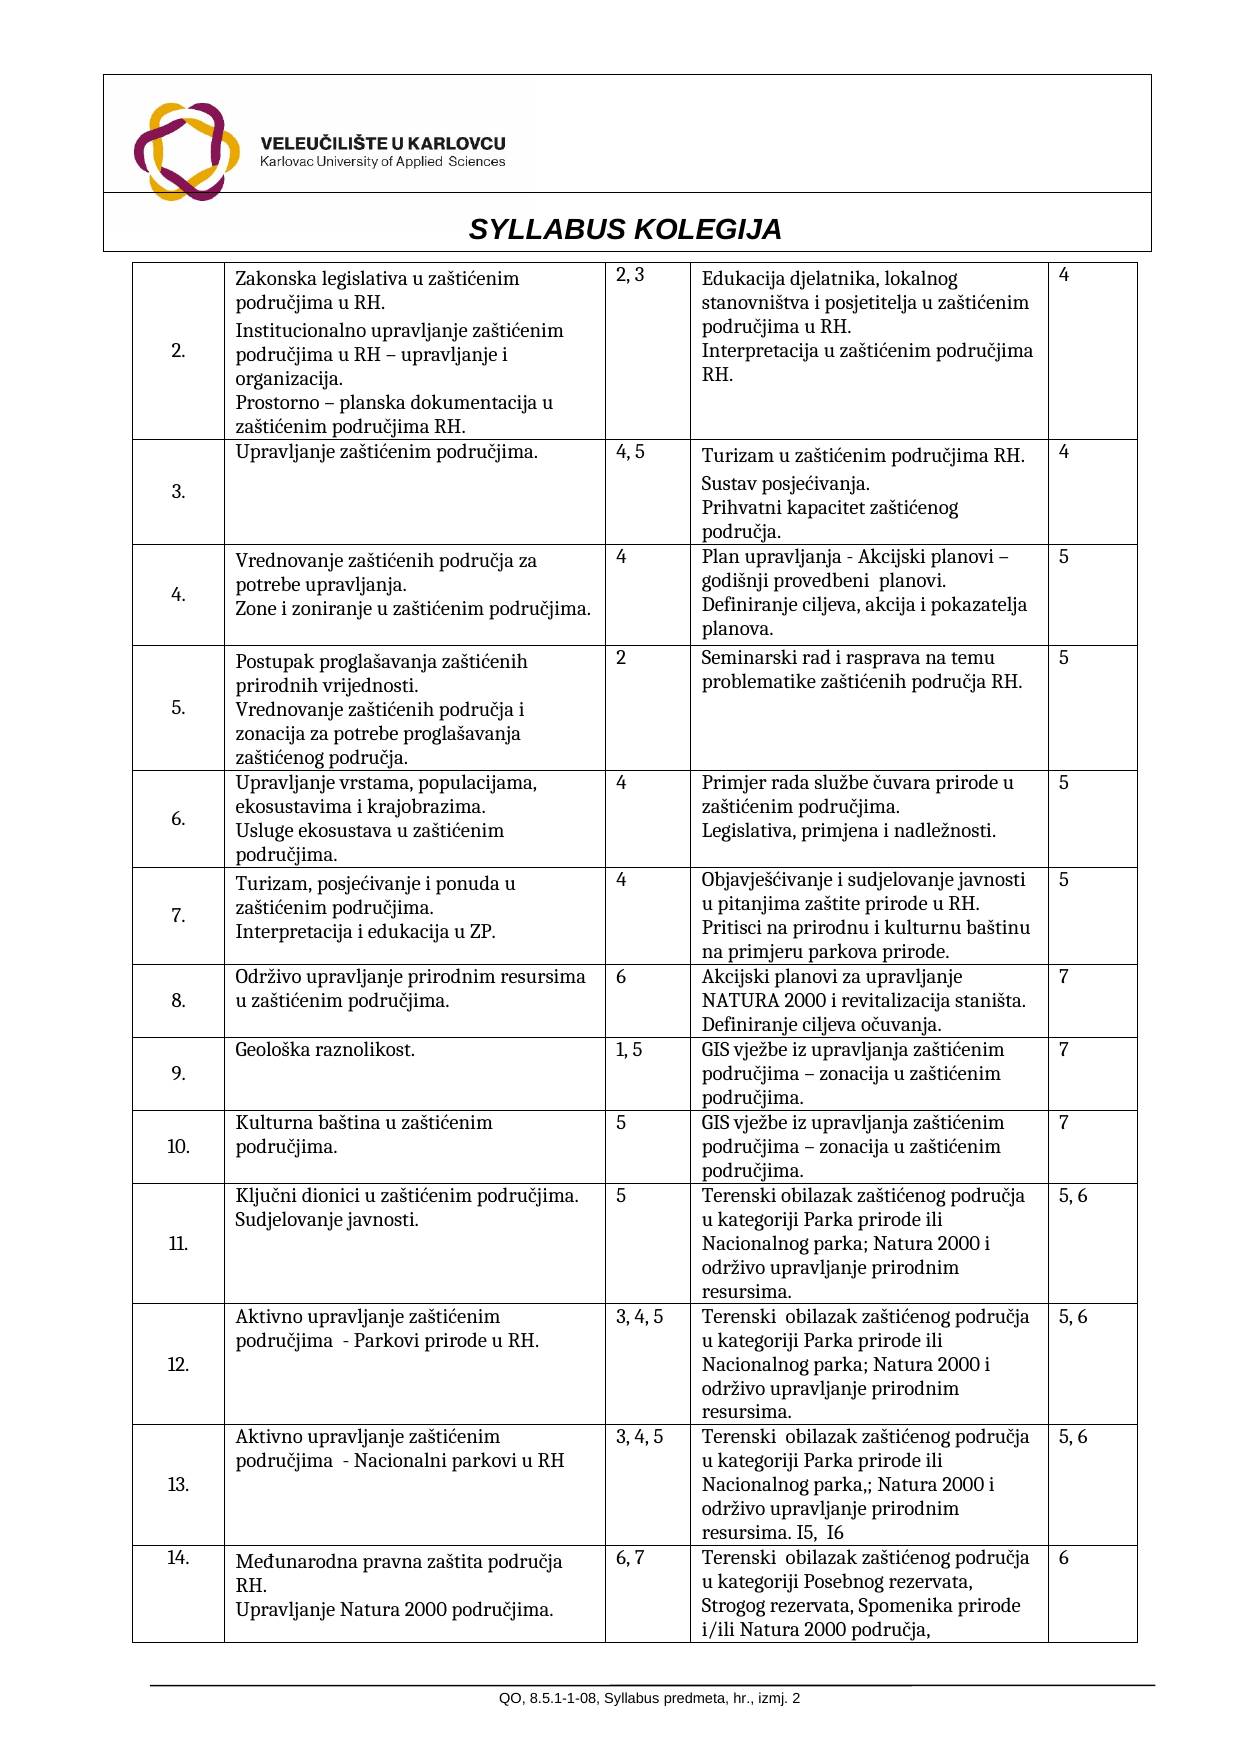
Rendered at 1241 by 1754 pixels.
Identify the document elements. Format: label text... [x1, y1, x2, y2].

table_cell 6, 7 [606, 1546, 690, 1642]
table_cell 4. [133, 545, 224, 645]
table_cell Terenski obilazak zaštićenog područja u kategoriji Parka prirode ili Nacionalnog parka,; Natura 2000 i održivo upravljanje prirodnim resursima. I5, I6 [691, 1425, 1048, 1545]
table_cell Objavješćivanje i sudjelovanje javnosti u pitanjima zaštite prirode u RH. Pritisci na prirodnu i kulturnu baštinu na primjeru parkova prirode. [691, 868, 1048, 964]
table_cell Aktivno upravljanje zaštićenim područjima - Nacionalni parkovi u RH [225, 1425, 605, 1545]
table_cell GIS vježbe iz upravljanja zaštićenim područjima – zonacija u zaštićenim područjima. [691, 1038, 1048, 1109]
picture [104, 75, 534, 192]
table_cell Terenski obilazak zaštićenog područja u kategoriji Parka prirode ili Nacionalnog parka; Natura 2000 i održivo upravljanje prirodnim resursima. [691, 1304, 1048, 1424]
table_cell 3, 4, 5 [606, 1425, 690, 1545]
table_cell 4 [1049, 263, 1137, 439]
table_cell Akcijski planovi za upravljanje NATURA 2000 i revitalizacija staništa. Definiranje ciljeva očuvanja. [691, 965, 1048, 1037]
table_cell 14. [133, 1546, 224, 1642]
table_cell Kulturna baština u zaštićenim područjima. [225, 1111, 605, 1182]
table_cell Postupak proglašavanja zaštićenih prirodnih vrijednosti. Vrednovanje zaštićenih područja i zonacija za potrebe proglašavanja zaštićenog područja. [225, 646, 605, 770]
table_cell Seminarski rad i rasprava na temu problematike zaštićenih područja RH. [691, 646, 1048, 770]
table_cell Upravljanje zaštićenim područjima. [225, 440, 605, 544]
table_cell 2. [133, 263, 224, 439]
table_cell Upravljanje vrstama, populacijama, ekosustavima i krajobrazima. Usluge ekosustava u zaštićenim područjima. [225, 771, 605, 867]
picture [104, 193, 534, 230]
table_cell 5, 6 [1049, 1184, 1137, 1303]
table_cell 13. [133, 1425, 224, 1545]
table_cell Zakonska legislativa u zaštićenim područjima u RH. Institucionalno upravljanje zaštićenim područjima u RH – upravljanje i organizacija. Prostorno – planska dokumentacija u zaštićenim područjima RH. [225, 263, 605, 439]
table_cell 3. [133, 440, 224, 544]
table_cell 8. [133, 965, 224, 1037]
table_cell Međunarodna pravna zaštita područja RH. Upravljanje Natura 2000 područjima. [225, 1546, 605, 1642]
table_cell Primjer rada službe čuvara prirode u zaštićenim područjima. Legislativa, primjena i nadležnosti. [691, 771, 1048, 867]
table_cell Turizam, posjećivanje i ponuda u zaštićenim područjima. Interpretacija i edukacija u ZP. [225, 868, 605, 964]
table_cell 4 [1049, 440, 1137, 544]
table_cell Aktivno upravljanje zaštićenim područjima - Parkovi prirode u RH. [225, 1304, 605, 1424]
table_cell 4 [606, 545, 690, 645]
table_cell 5, 6 [1049, 1304, 1137, 1424]
table_cell 7. [133, 868, 224, 964]
table_cell Edukacija djelatnika, lokalnog stanovništva i posjetitelja u zaštićenim područjima u RH. Interpretacija u zaštićenim područjima RH. [691, 263, 1048, 439]
table_cell 9. [133, 1038, 224, 1109]
table_cell 10. [133, 1111, 224, 1182]
table_cell 5 [1049, 646, 1137, 770]
table_cell 4, 5 [606, 440, 690, 544]
table_cell GIS vježbe iz upravljanja zaštićenim područjima – zonacija u zaštićenim područjima. [691, 1111, 1048, 1182]
table_cell 11. [133, 1184, 224, 1303]
table_cell Geološka raznolikost. [225, 1038, 605, 1109]
table_cell 5 [1049, 771, 1137, 867]
table_cell Ključni dionici u zaštićenim područjima. Sudjelovanje javnosti. [225, 1184, 605, 1303]
table_cell 5. [133, 646, 224, 770]
table_cell 2, 3 [606, 263, 690, 439]
table_cell Održivo upravljanje prirodnim resursima u zaštićenim područjima. [225, 965, 605, 1037]
table_cell 7 [1049, 1111, 1137, 1182]
table_cell Plan upravljanja - Akcijski planovi – godišnji provedbeni planovi. Definiranje ciljeva, akcija i pokazatelja planova. [691, 545, 1048, 645]
table_cell 7 [1049, 1038, 1137, 1109]
table_cell 3, 4, 5 [606, 1304, 690, 1424]
table_cell 6 [1049, 1546, 1137, 1642]
table_cell Turizam u zaštićenim područjima RH. Sustav posjećivanja. Prihvatni kapacitet zaštićenog područja. [691, 440, 1048, 544]
table_cell 6. [133, 771, 224, 867]
table_cell 4 [606, 868, 690, 964]
table_cell 2 [606, 646, 690, 770]
table_cell Vrednovanje zaštićenih područja za potrebe upravljanja. Zone i zoniranje u zaštićenim područjima. [225, 545, 605, 645]
table_cell 4 [606, 771, 690, 867]
table_cell 12. [133, 1304, 224, 1424]
table_cell 7 [1049, 965, 1137, 1037]
table_cell 5 [606, 1111, 690, 1182]
table_cell 6 [606, 965, 690, 1037]
table_cell 5 [606, 1184, 690, 1303]
table_cell 5 [1049, 868, 1137, 964]
table_cell 5, 6 [1049, 1425, 1137, 1545]
table_cell 5 [1049, 545, 1137, 645]
table_cell Terenski obilazak zaštićenog područja u kategoriji Parka prirode ili Nacionalnog parka; Natura 2000 i održivo upravljanje prirodnim resursima. [691, 1184, 1048, 1303]
table_cell 1, 5 [606, 1038, 690, 1109]
